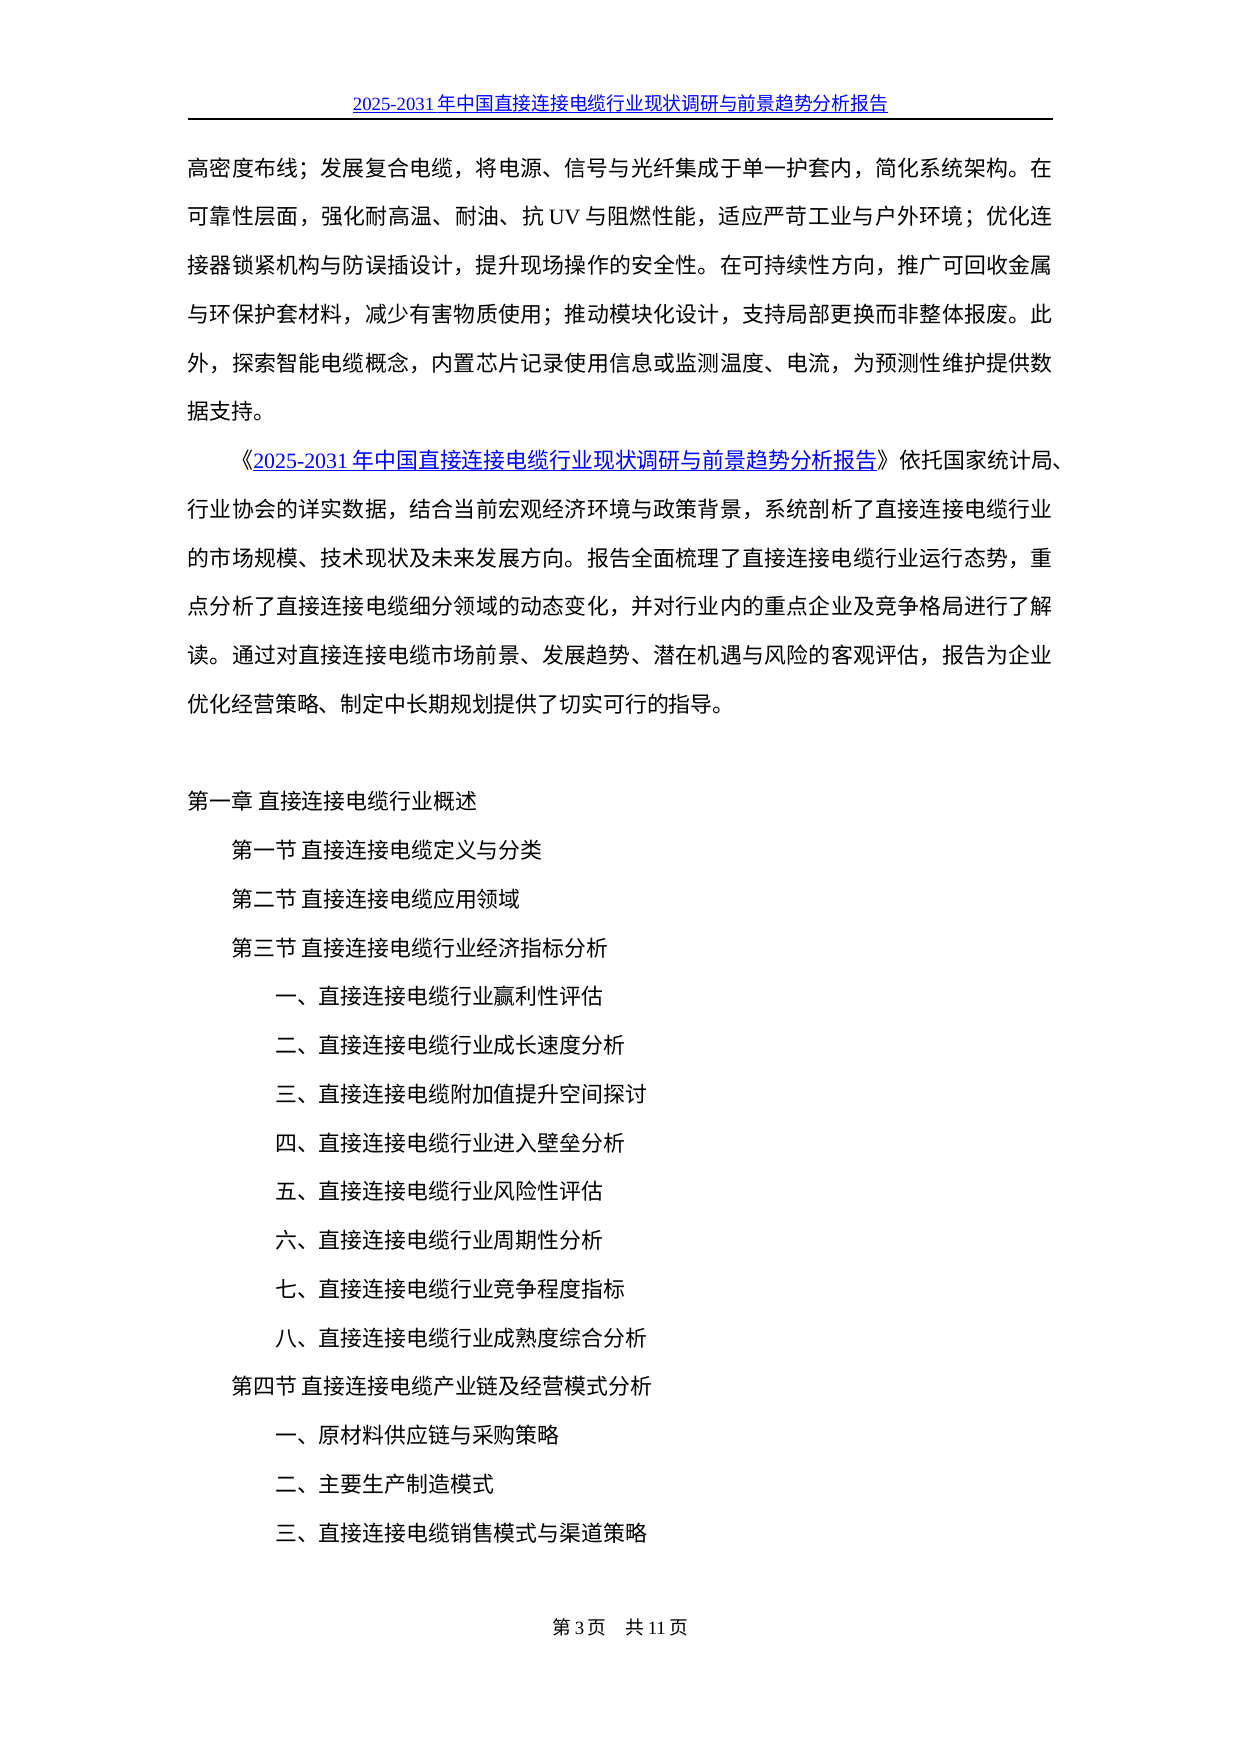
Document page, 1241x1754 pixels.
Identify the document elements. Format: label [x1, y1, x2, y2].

text [187, 150, 1053, 1548]
